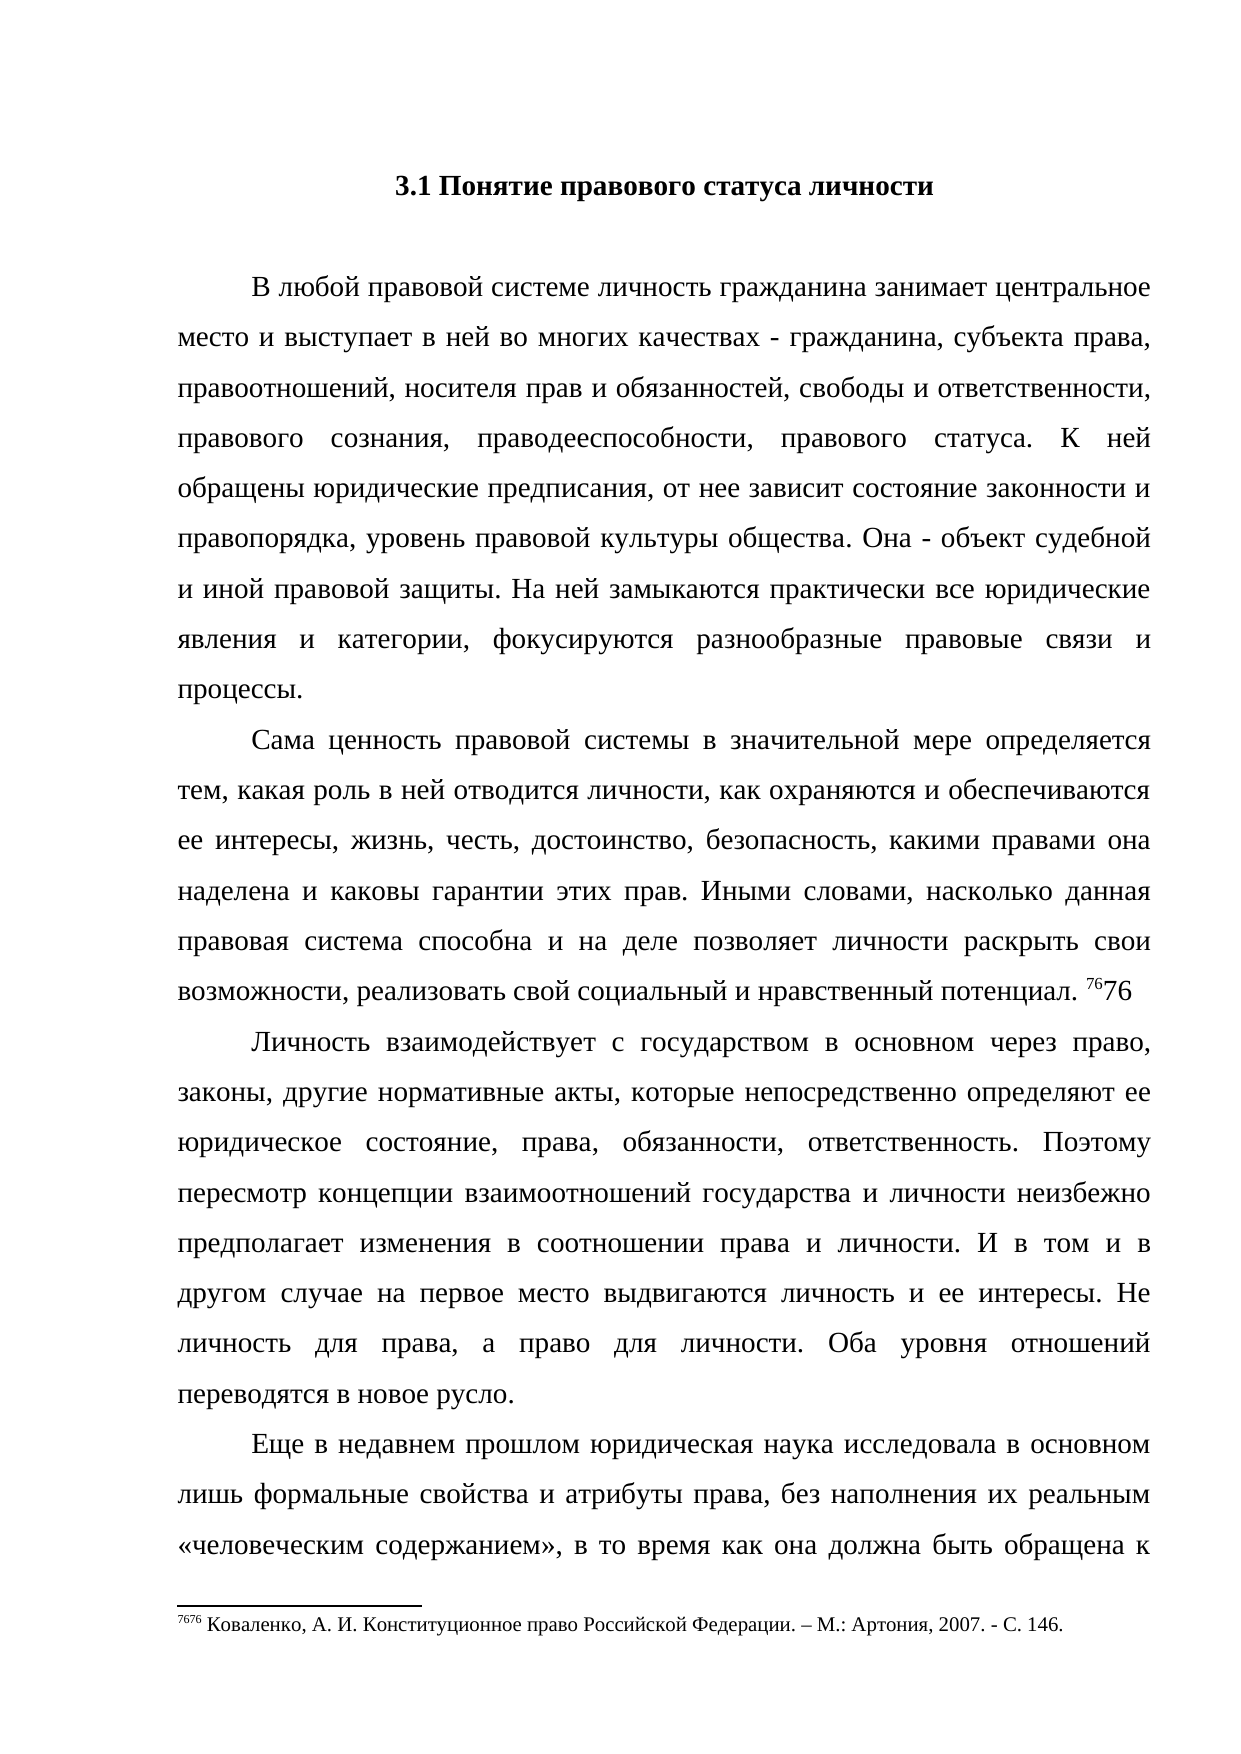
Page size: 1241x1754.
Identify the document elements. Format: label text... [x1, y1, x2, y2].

text В любой правовой системе личность гражданина занимает центральное место и выступает в ней во многих качествах - гражданина, субъекта права, правоотношений, носителя прав и обязанностей, свободы и ответственности, правового сознания, праводееспособности, правового статуса. К ней обращены юридические предписания, от нее зависит состояние законности и правопорядка, уровень правовой культуры общества. Она - объект судебной и иной правовой защиты. На ней замыкаются практически все юридические явления и категории, фокусируются разнообразные правовые связи и процессы. [177, 269, 1152, 705]
text Личность взаимодействует с государством в основном через право, законы, другие нормативные акты, которые непосредственно определяют ее юридическое состояние, права, обязанности, ответственность. Поэтому пересмотр концепции взаимоотношений государства и личности неизбежно предполагает изменения в соотношении права и личности. И в том и в другом случае на первое место выдвигаются личность и ее интересы. Не личность для права, а право для личности. Оба уровня отношений переводятся в новое русло. [177, 1024, 1152, 1409]
text Сама ценность правовой системы в значительной мере определяется тем, какая роль в ней отводится личности, как охраняются и обеспечиваются ее интересы, жизнь, честь, достоинство, безопасность, какими правами она наделена и каковы гарантии этих прав. Иными словами, насколько данная правовая система способна и на деле позволяет личности раскрыть свои возможности, реализовать свой социальный и нравственный потенциал. 76 [177, 722, 1152, 1007]
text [177, 1426, 1152, 1560]
text 3.1 Понятие правового статуса личности [177, 168, 1152, 202]
